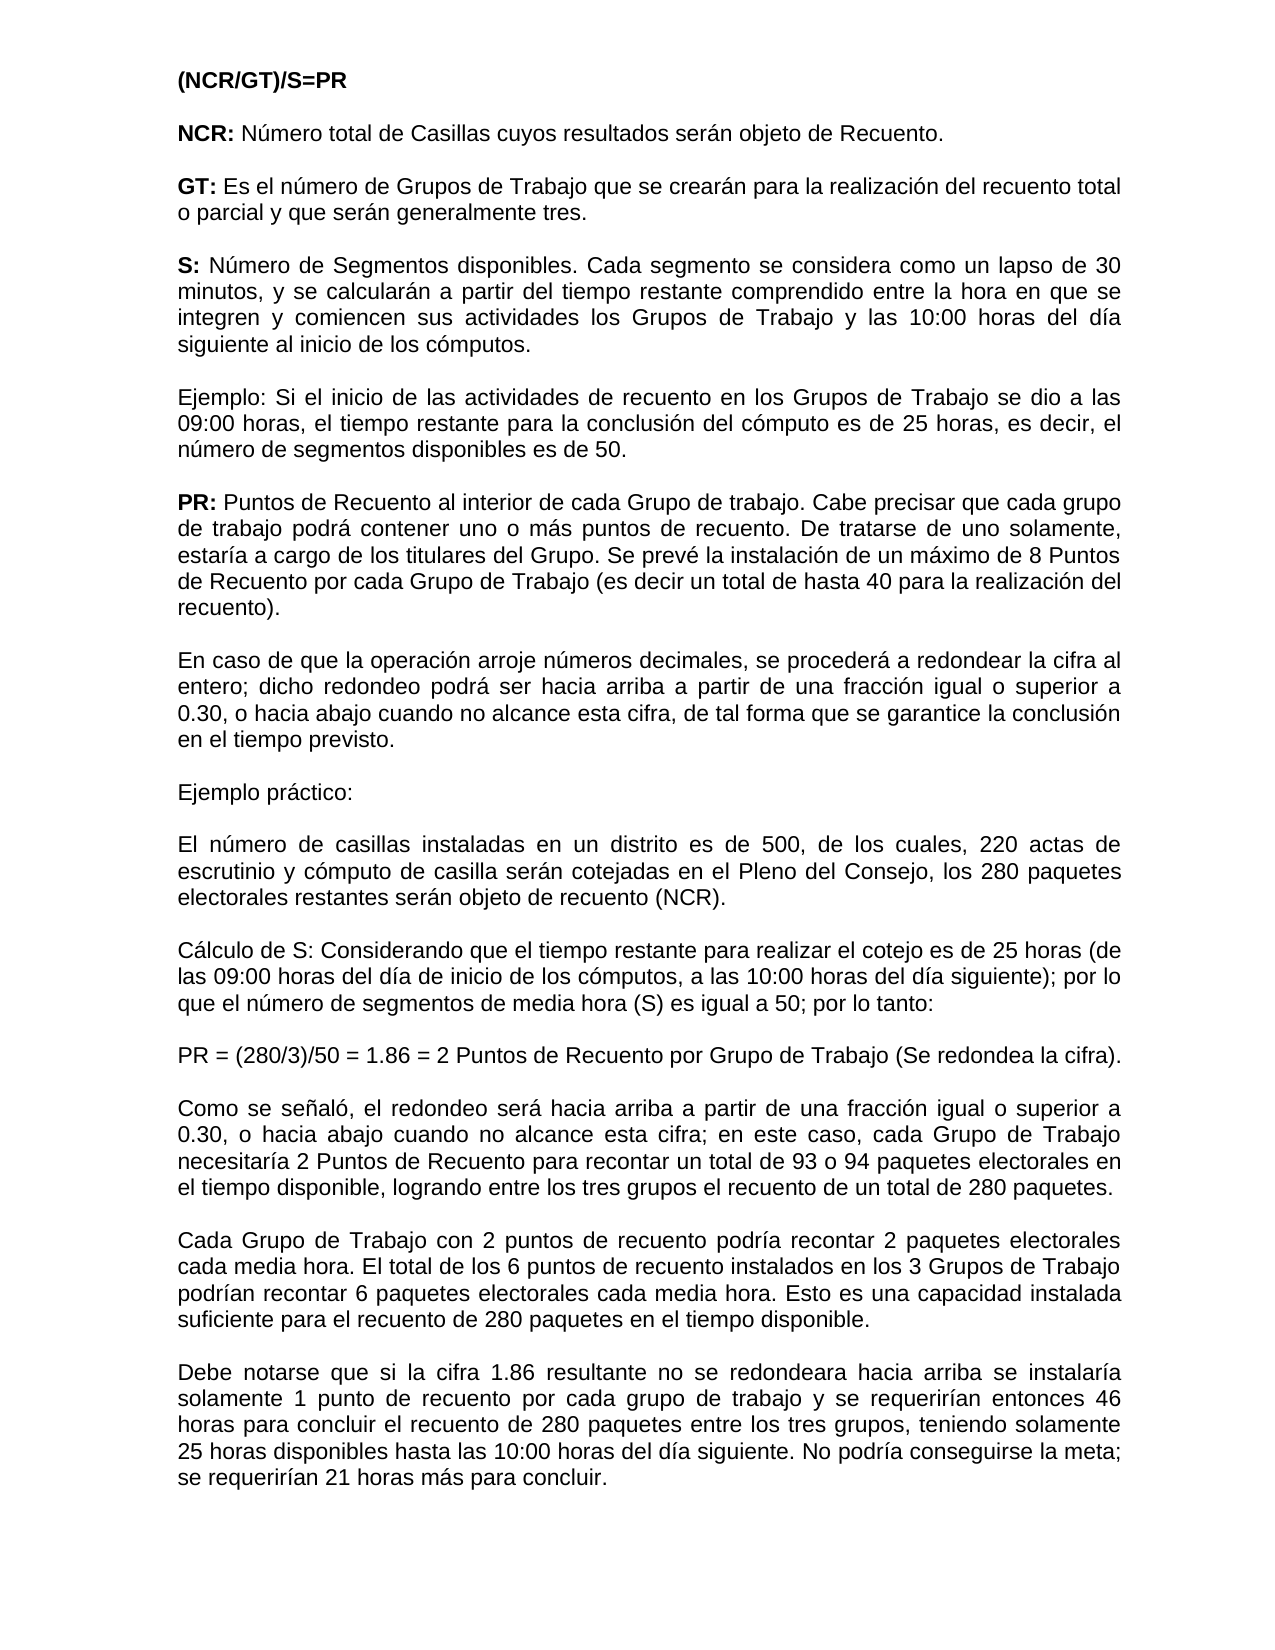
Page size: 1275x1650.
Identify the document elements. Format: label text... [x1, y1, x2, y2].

text NCR: Número total de Casillas cuyos resultados serán objeto de Recuento. [177, 120, 1122, 146]
text En caso de que la operación arroje números decimales, se procederá a redondear la cifra al entero; dicho redondeo podrá ser hacia arriba a partir de una fracción igual o superior a 0.30, o hacia abajo cuando no alcance esta cifra, de tal forma que se garantice la conclusión en el tiempo previsto. [177, 647, 1122, 752]
text PR: Puntos de Recuento al interior de cada Grupo de trabajo. Cabe precisar que cada grupo de trabajo podrá contener uno o más puntos de recuento. De tratarse de uno solamente, estaría a cargo de los titulares del Grupo. Se prevé la instalación de un máximo de 8 Puntos de Recuento por cada Grupo de Trabajo (es decir un total de hasta 40 para la realización del recuento). [177, 489, 1122, 621]
text Ejemplo práctico: [177, 779, 1122, 805]
text GT: Es el número de Grupos de Trabajo que se crearán para la realización del recuento total o parcial y que serán generalmente tres. [177, 173, 1122, 225]
text El número de casillas instaladas en un distrito es de 500, de los cuales, 220 actas de escrutinio y cómputo de casilla serán cotejadas en el Pleno del Consejo, los 280 paquetes electorales restantes serán objeto de recuento (NCR). [177, 831, 1122, 911]
text PR = (280/3)/50 = 1.86 = 2 Puntos de Recuento por Grupo de Trabajo (Se redondea la cifra). [177, 1042, 1122, 1069]
text Como se señaló, el redondeo será hacia arriba a partir de una fracción igual o superior a 0.30, o hacia abajo cuando no alcance esta cifra; en este caso, cada Grupo de Trabajo necesitaría 2 Puntos de Recuento para recontar un total de 93 o 94 paquetes electorales en el tiempo disponible, logrando entre los tres grupos el recuento de un total de 280 paquetes. [177, 1095, 1122, 1200]
text S: Número de Segmentos disponibles. Cada segmento se considera como un lapso de 30 minutos, y se calcularán a partir del tiempo restante comprendido entre la hora en que se integren y comiencen sus actividades los Grupos de Trabajo y las 10:00 horas del día siguiente al inicio de los cómputos. [177, 252, 1122, 357]
text (NCR/GT)/S=PR [177, 67, 1122, 93]
text Cálculo de S: Considerando que el tiempo restante para realizar el cotejo es de 25 horas (de las 09:00 horas del día de inicio de los cómputos, a las 10:00 horas del día siguiente); por lo que el número de segmentos de media hora (S) es igual a 50; por lo tanto: [177, 937, 1122, 1016]
text Ejemplo: Si el inicio de las actividades de recuento en los Grupos de Trabajo se dio a las 09:00 horas, el tiempo restante para la conclusión del cómputo es de 25 horas, es decir, el número de segmentos disponibles es de 50. [177, 383, 1122, 462]
text Debe notarse que si la cifra 1.86 resultante no se redondeara hacia arriba se instalaría solamente 1 punto de recuento por cada grupo de trabajo y se requerirían entonces 46 horas para concluir el recuento de 280 paquetes entre los tres grupos, teniendo solamente 25 horas disponibles hasta las 10:00 horas del día siguiente. No podría conseguirse la meta; se requerirían 21 horas más para concluir. [177, 1358, 1122, 1490]
text Cada Grupo de Trabajo con 2 puntos de recuento podría recontar 2 paquetes electorales cada media hora. El total de los 6 puntos de recuento instalados en los 3 Grupos de Trabajo podrían recontar 6 paquetes electorales cada media hora. Esto es una capacidad instalada suficiente para el recuento de 280 paquetes en el tiempo disponible. [177, 1227, 1122, 1332]
